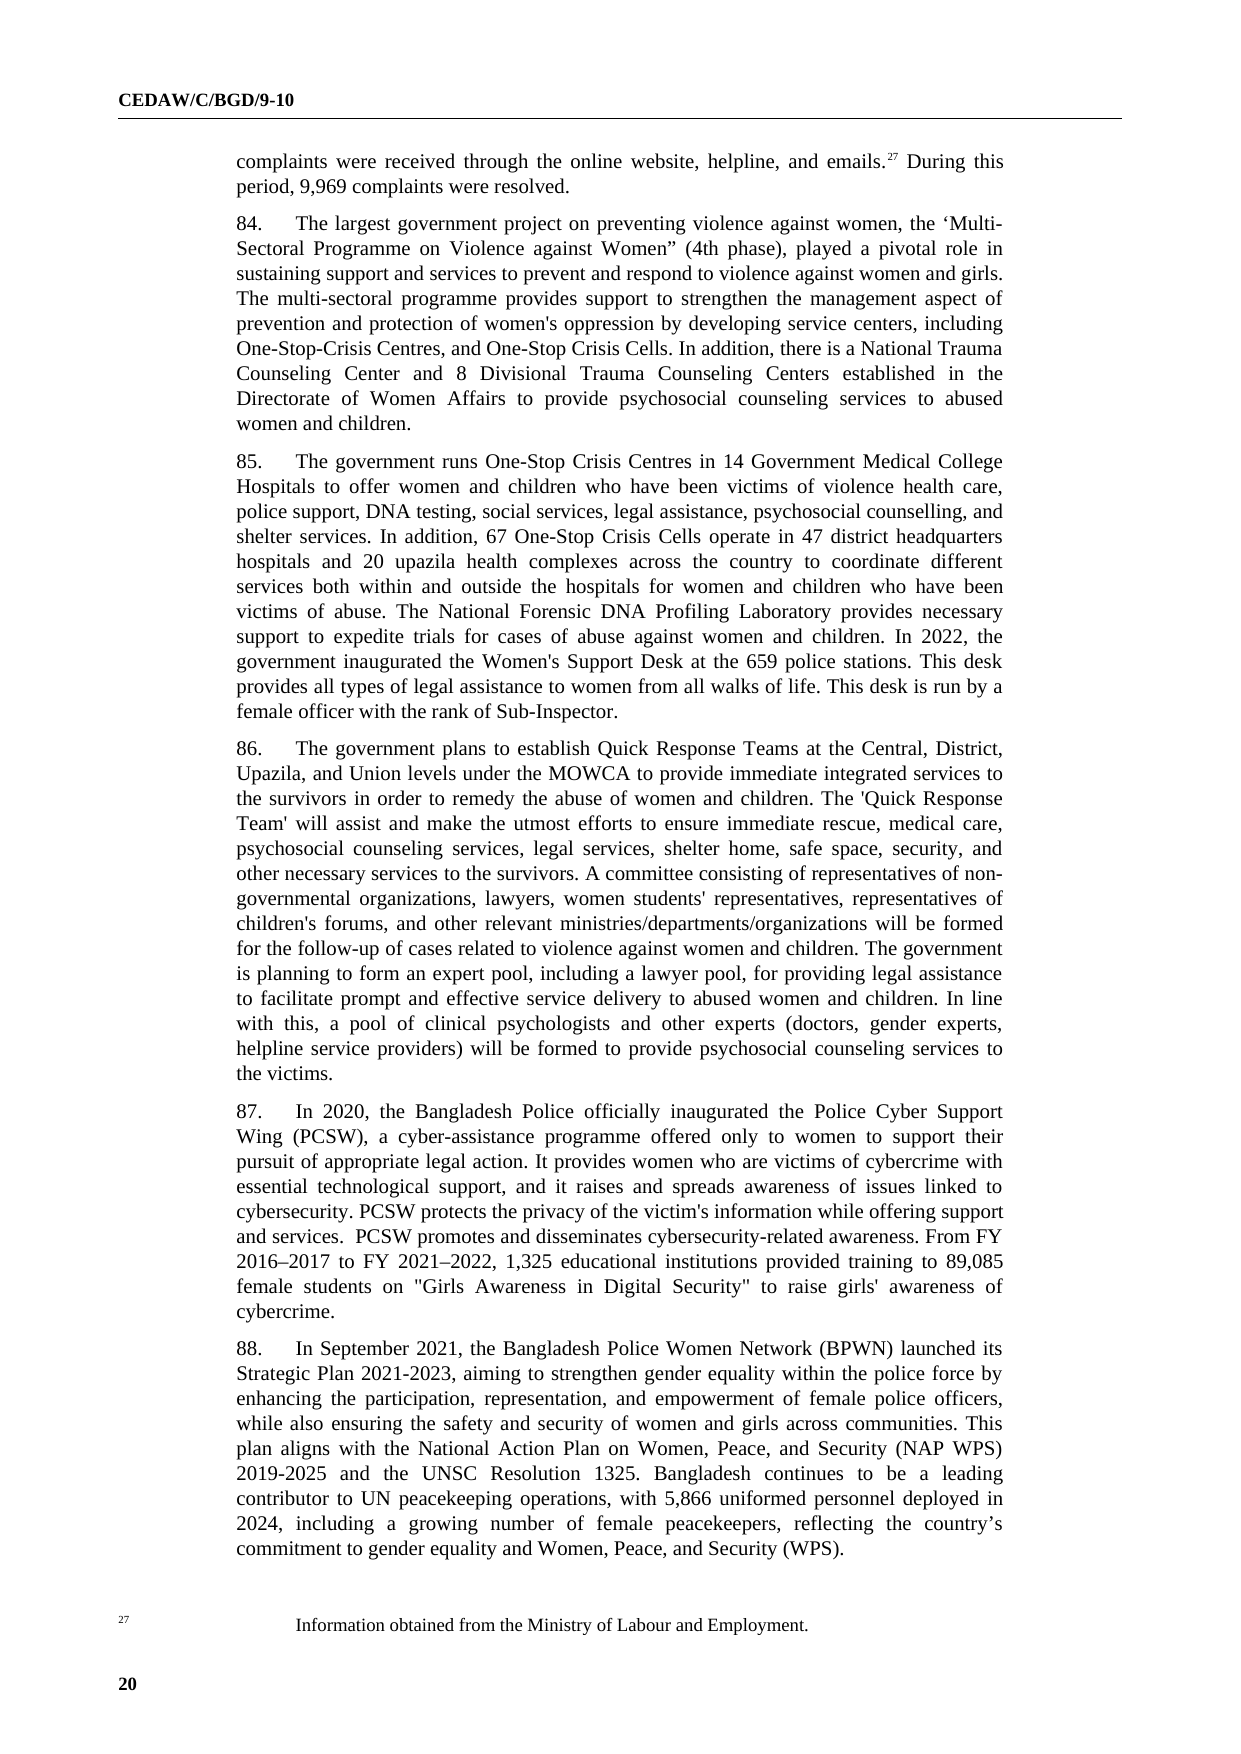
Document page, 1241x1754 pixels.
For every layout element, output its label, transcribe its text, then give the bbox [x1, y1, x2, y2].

list In September 2021, the Bangladesh Police Women Network (BPWN) launched its Strategic Plan 2021-2023, aiming to strengthen gender equality within the police force by enhancing the participation, representation, and empowerment of female police officers, while also ensuring the safety and security of women and girls across communities. This plan aligns with the National Action Plan on Women, Peace, and Security (NAP WPS) 2019-2025 and the UNSC Resolution 1325. Bangladesh continues to be a leading contributor to UN peacekeeping operations, with 5,866 uniformed personnel deployed in 2024, including a growing number of female peacekeepers, reflecting the country’s commitment to gender equality and Women, Peace, and Security (WPS). [236, 1335, 1004, 1560]
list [236, 148, 1004, 198]
list The government plans to establish Quick Response Teams at the Central, District, Upazila, and Union levels under the MOWCA to provide immediate integrated services to the survivors in order to remedy the abuse of women and children. The 'Quick Response Team' will assist and make the utmost efforts to ensure immediate rescue, medical care, psychosocial counseling services, legal services, shelter home, safe space, security, and other necessary services to the survivors. A committee consisting of representatives of non-governmental organizations, lawyers, women students' representatives, representatives of children's forums, and other relevant ministries/departments/organizations will be formed for the follow-up of cases related to violence against women and children. The government is planning to form an expert pool, including a lawyer pool, for providing legal assistance to facilitate prompt and effective service delivery to abused women and children. In line with this, a pool of clinical psychologists and other experts (doctors, gender experts, helpline service providers) will be formed to provide psychosocial counseling services to the victims. [236, 735, 1004, 1085]
list The largest government project on preventing violence against women, the ‘Multi-Sectoral Programme on Violence against Women” (4th phase), played a pivotal role in sustaining support and services to prevent and respond to violence against women and girls. The multi-sectoral programme provides support to strengthen the management aspect of prevention and protection of women's oppression by developing service centers, including One-Stop-Crisis Centres, and One-Stop Crisis Cells. In addition, there is a National Trauma Counseling Center and 8 Divisional Trauma Counseling Centers established in the Directorate of Women Affairs to provide psychosocial counseling services to abused women and children. [236, 210, 1004, 435]
list In 2020, the Bangladesh Police officially inaugurated the Police Cyber Support Wing (PCSW), a cyber-assistance programme offered only to women to support their pursuit of appropriate legal action. It provides women who are victims of cybercrime with essential technological support, and it raises and spreads awareness of issues linked to cybersecurity. PCSW protects the privacy of the victim's information while offering support and services. PCSW promotes and disseminates cybersecurity-related awareness. From FY 2016–2017 to FY 2021–2022, 1,325 educational institutions provided training to 89,085 female students on "Girls Awareness in Digital Security" to raise girls' awareness of cybercrime. [236, 1098, 1004, 1323]
list The government runs One-Stop Crisis Centres in 14 Government Medical College Hospitals to offer women and children who have been victims of violence health care, police support, DNA testing, social services, legal assistance, psychosocial counselling, and shelter services. In addition, 67 One-Stop Crisis Cells operate in 47 district headquarters hospitals and 20 upazila health complexes across the country to coordinate different services both within and outside the hospitals for women and children who have been victims of abuse. The National Forensic DNA Profiling Laboratory provides necessary support to expedite trials for cases of abuse against women and children. In 2022, the government inaugurated the Women's Support Desk at the 659 police stations. This desk provides all types of legal assistance to women from all walks of life. This desk is run by a female officer with the rank of Sub-Inspector. [236, 448, 1004, 723]
